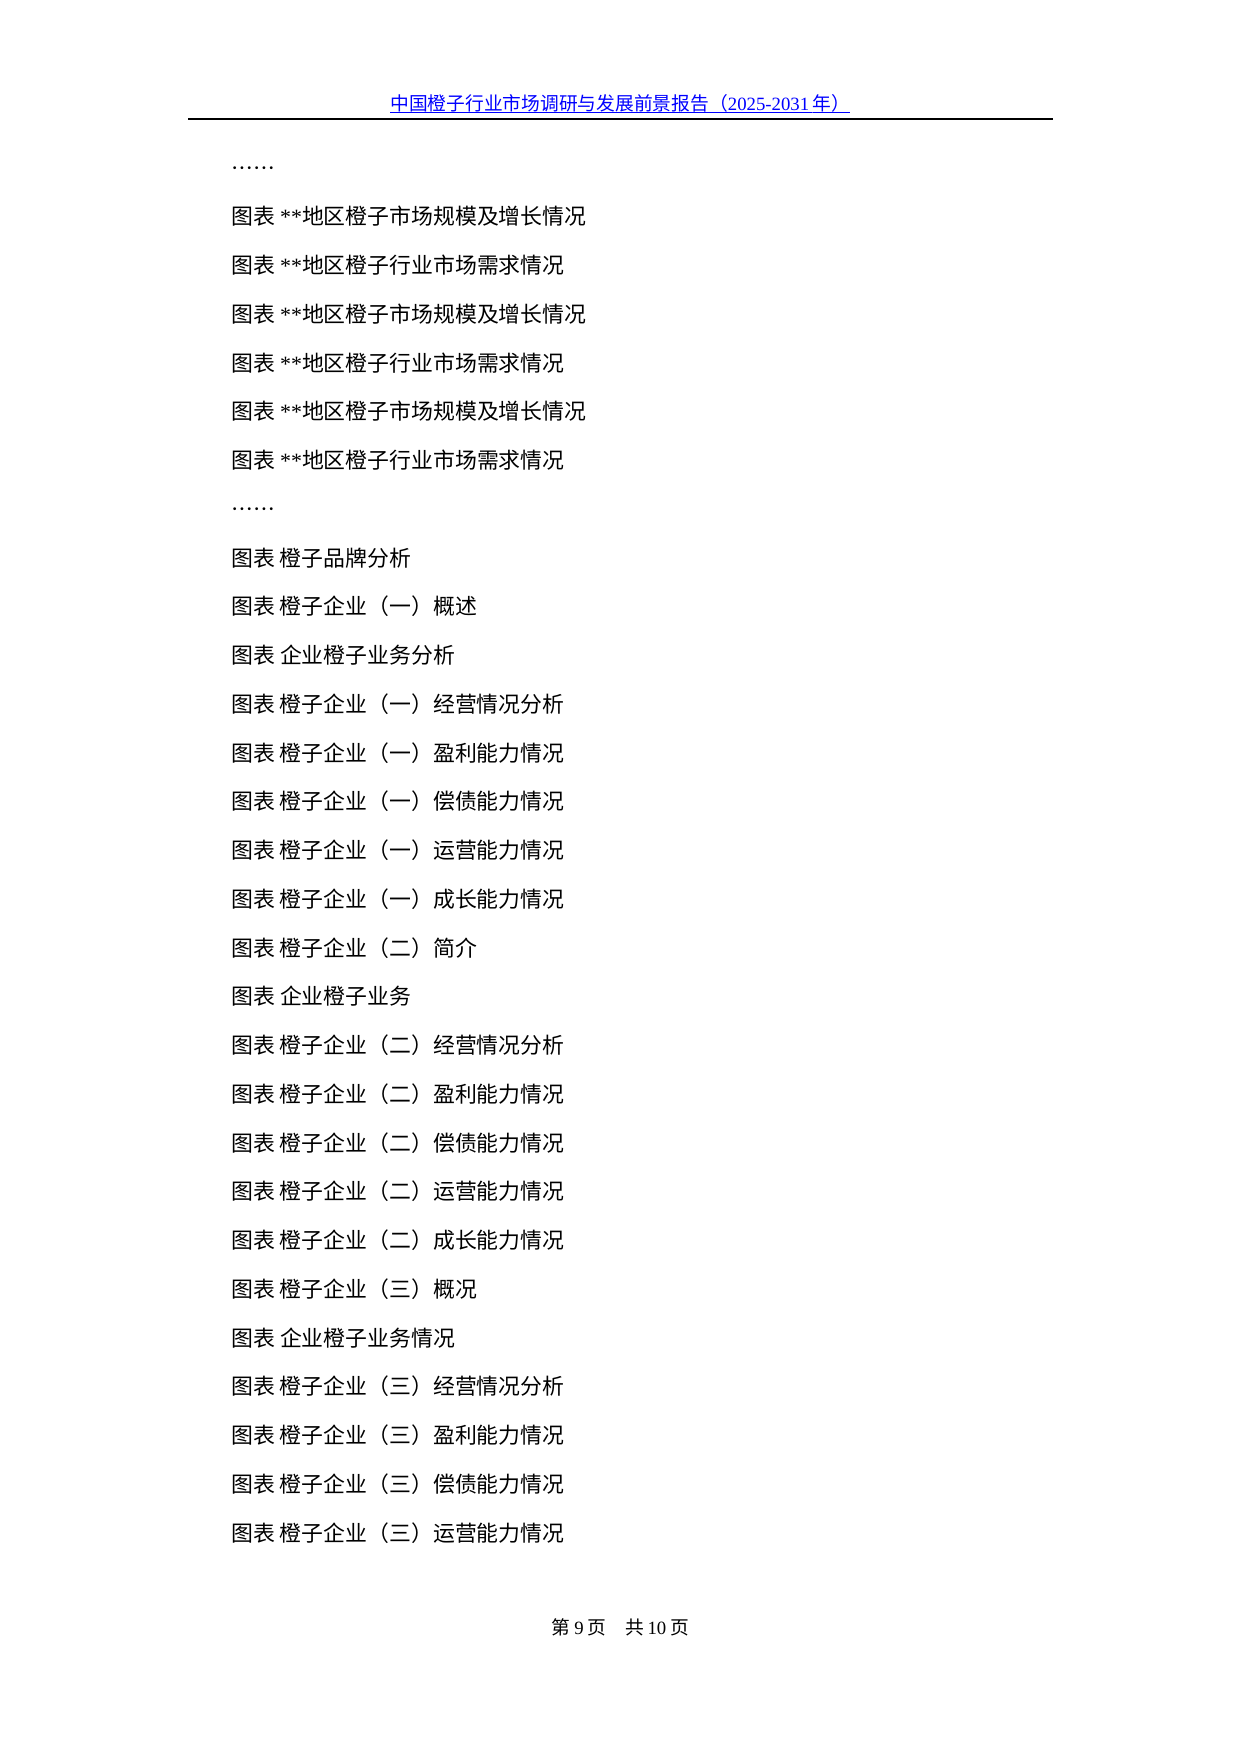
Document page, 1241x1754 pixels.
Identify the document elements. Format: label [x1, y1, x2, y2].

text [187, 150, 1053, 1548]
